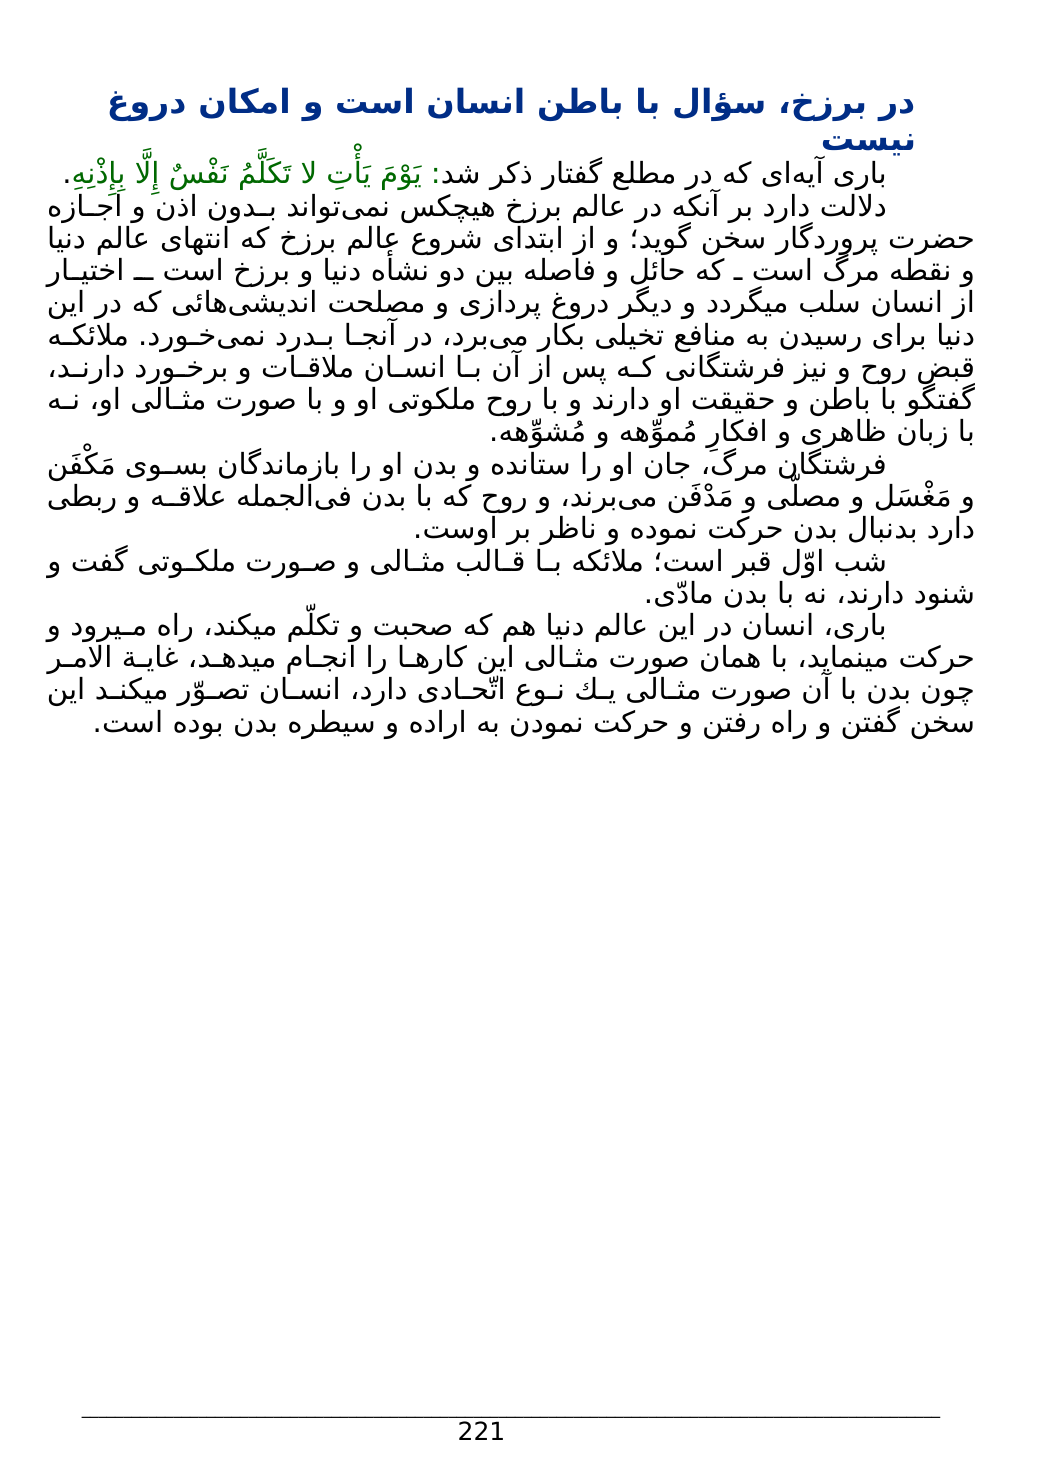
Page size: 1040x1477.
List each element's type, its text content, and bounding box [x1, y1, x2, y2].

text بارى آیه‌اى كه در مطلع گفتار ذكر شد: يَوْمَ يَأْتِ لا تَكَلَّمُ نَفْسٌ إِلَّا بِإِذْنِهِ. [47, 158, 975, 190]
subtitle در برزخ، سؤال با باطن انسان است و امكان دروغ نیست‌ [106, 84, 916, 158]
text دلالت دارد بر آنكه در عالم برزخ هیچكس نمى‌تواند بدون اذن و اجازه حضرت پروردگار سخن گوید؛ و از ابتداى شروع عالم برزخ كه انتهاى عالم دنیا و نقطه مرگ است ـ كه حائل و فاصله بین دو نشأه دنیا و برزخ است ـ اختیار از انسان سلب میگردد و دیگر دروغ پردازى و مصلحت اندیشى‌هائى كه در این دنیا براى رسیدن به منافع تخیلى بكار مى‌برد، در آنجا بدرد نمى‌خورد. ملائكه قبض روح و نیز فرشتگانى كه پس از آن با انسان ملاقات و برخورد دارند، گفتگو با باطن و حقیقت او دارند و با روح ملكوتى او و با صورت مثالى او، نه با زبان ظاهرى و افكارِ مُموِّهه و مُشوِّهه. [47, 190, 975, 449]
text شب اوّل قبر است؛ ملائكه با قالب مثالى و صورت ملكوتى گفت و شنود دارند، نه با بدن مادّى. [47, 545, 975, 610]
text فرشتگان مرگ، جان او را ستانده و بدن او را بازماندگان بسوى مَكْفَن و مَغْسَل و مصلّى و مَدْفَن مى‌برند، و روح كه با بدن فى‌الجمله علاقه و ربطى دارد بدنبال بدن حركت نموده و ناظر بر اوست. [47, 449, 975, 545]
text بارى، انسان در این عالم دنیا هم كه صحبت و تكلّم میكند، راه میرود و حركت مینماید، با همان صورت مثالى این كارها را انجام میدهد، غایة الامر چون بدن با آن صورت مثالى یك نوع اتّحادى دارد، انسان تصوّر میكند این سخن گفتن و راه رفتن و حركت نمودن به اراده و سیطره بدن بوده است. [47, 610, 975, 739]
